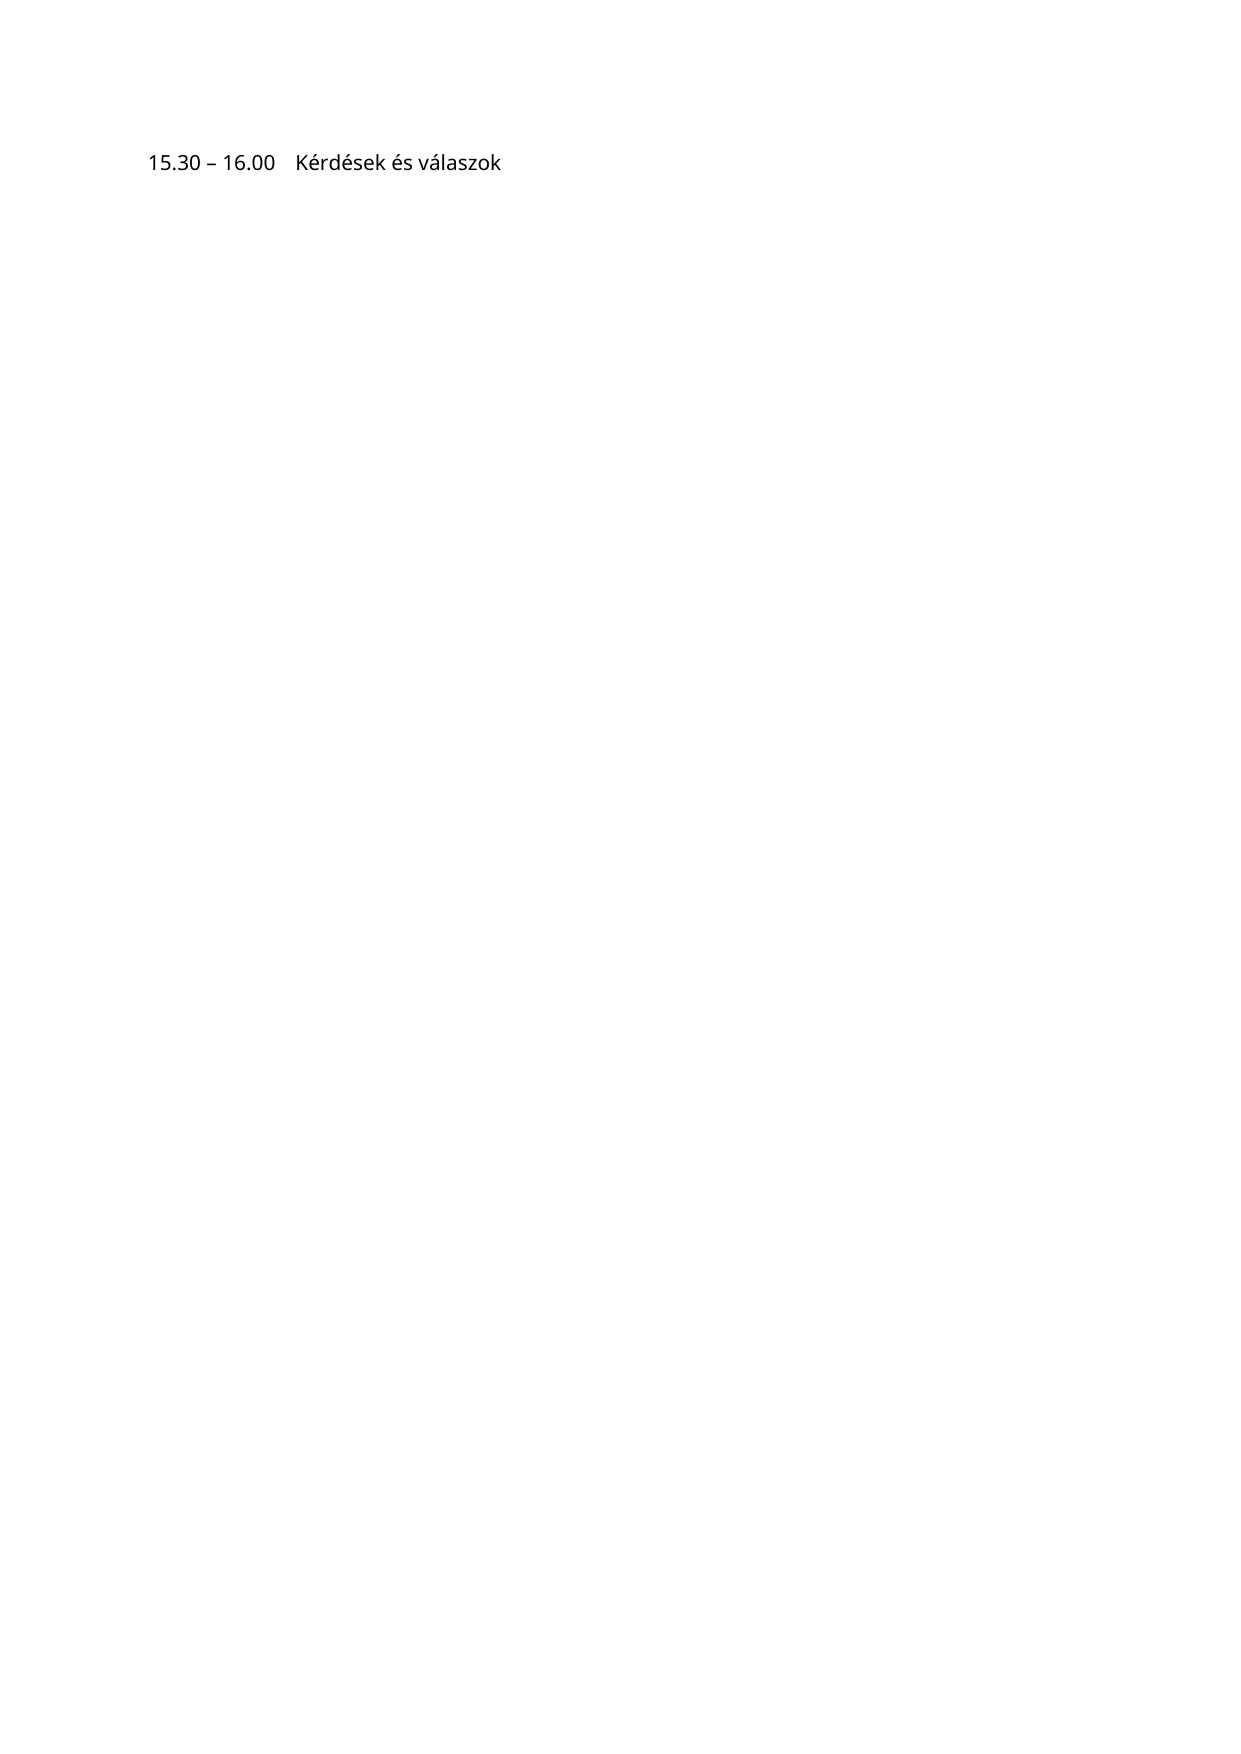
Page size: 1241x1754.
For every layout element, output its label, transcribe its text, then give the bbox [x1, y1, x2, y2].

text 15.30 – 16.00 Kérdések és válaszok [148, 148, 1093, 176]
